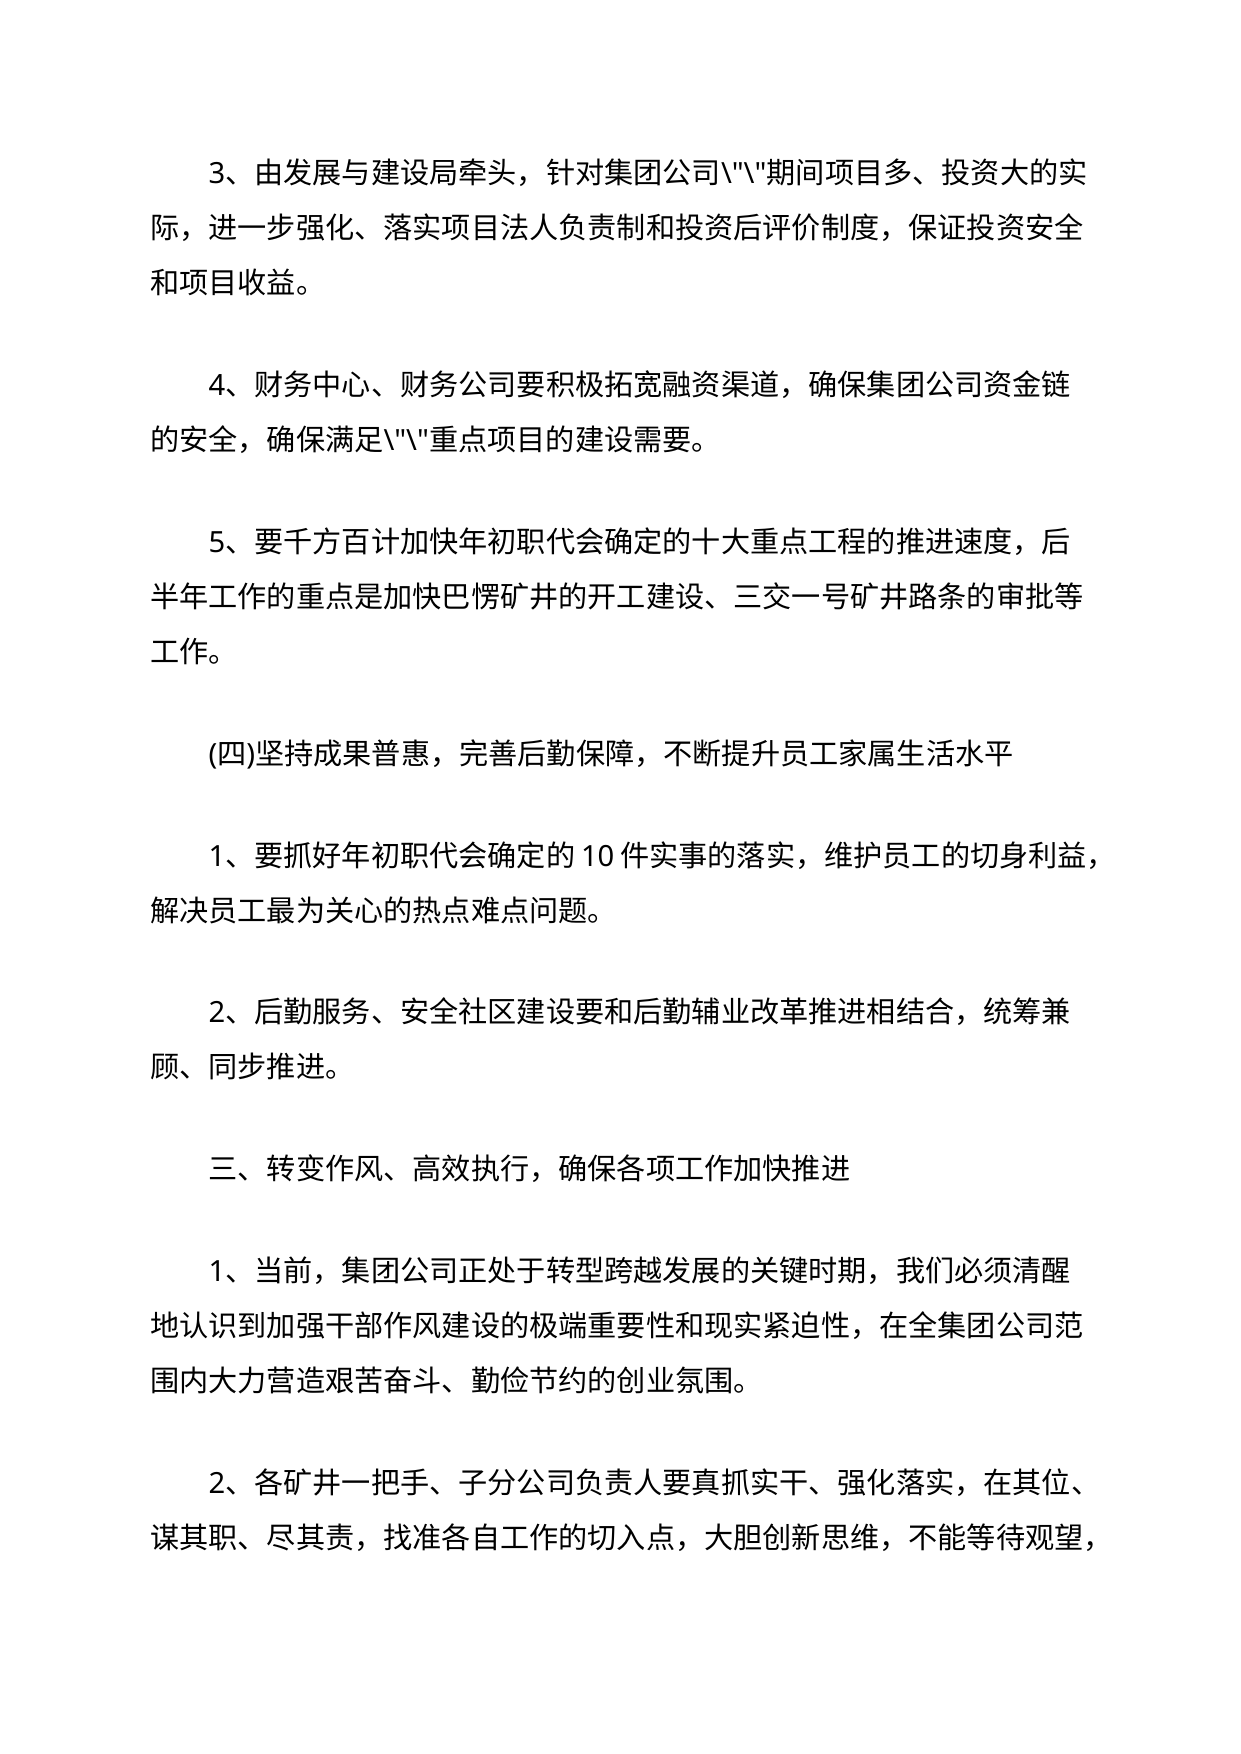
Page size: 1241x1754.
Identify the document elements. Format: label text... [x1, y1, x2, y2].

text 3、由发展与建设局牵头，针对集团公司\"\"期间项目多、投资大的实际，进一步强化、落实项目法人负责制和投资后评价制度，保证投资安全和项目收益。 [150, 150, 1090, 302]
text 2、后勤服务、安全社区建设要和后勤辅业改革推进相结合，统筹兼顾、同步推进。 [150, 989, 1090, 1086]
text 4、财务中心、财务公司要积极拓宽融资渠道，确保集团公司资金链的安全，确保满足\"\"重点项目的建设需要。 [150, 362, 1090, 459]
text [150, 1459, 1090, 1557]
text 1、要抓好年初职代会确定的10件实事的落实，维护员工的切身利益，解决员工最为关心的热点难点问题。 [150, 832, 1090, 929]
text 1、当前，集团公司正处于转型跨越发展的关键时期，我们必须清醒地认识到加强干部作风建设的极端重要性和现实紧迫性，在全集团公司范围内大力营造艰苦奋斗、勤俭节约的创业氛围。 [150, 1248, 1090, 1400]
text 三、转变作风、高效执行，确保各项工作加快推进 [150, 1146, 1090, 1188]
text 5、要千方百计加快年初职代会确定的十大重点工程的推进速度，后半年工作的重点是加快巴愣矿井的开工建设、三交一号矿井路条的审批等工作。 [150, 519, 1090, 671]
text (四)坚持成果普惠，完善后勤保障，不断提升员工家属生活水平 [150, 730, 1090, 773]
